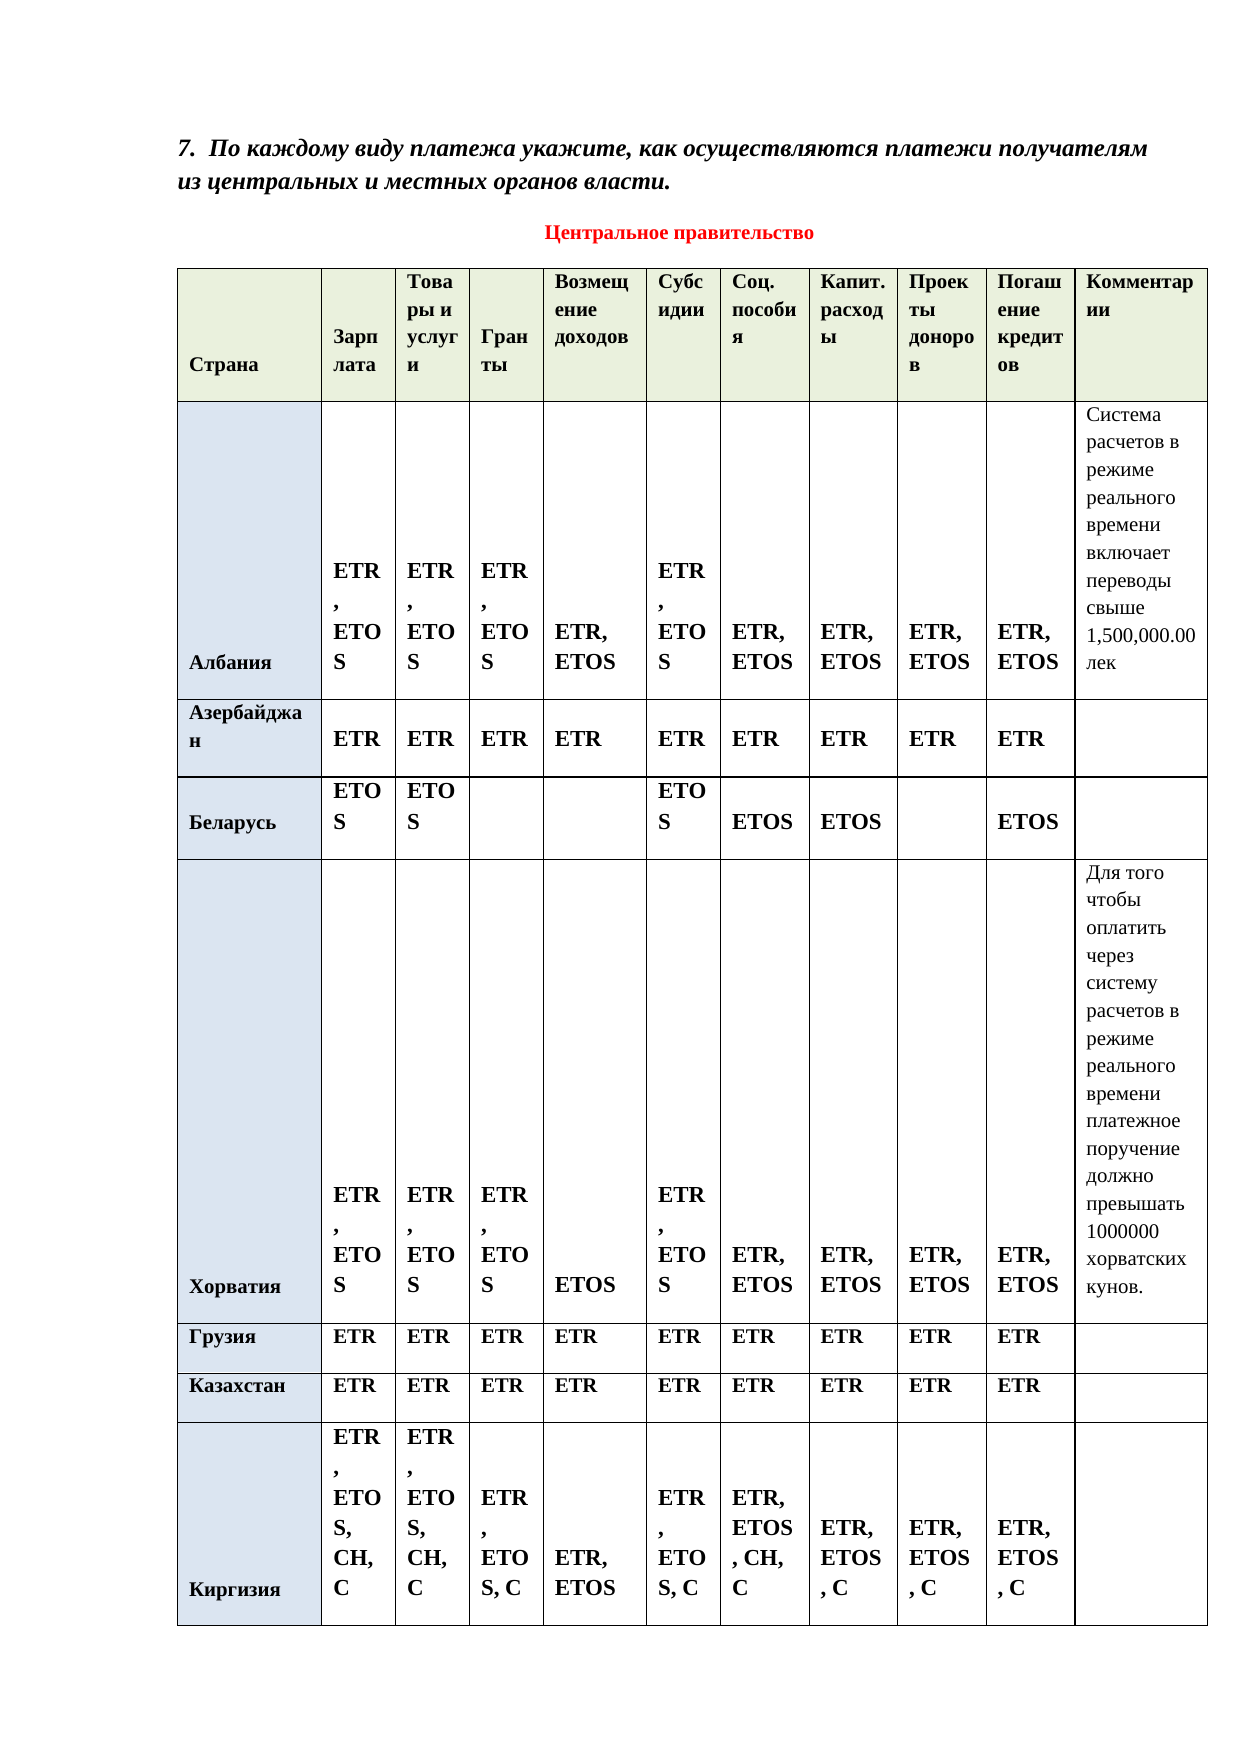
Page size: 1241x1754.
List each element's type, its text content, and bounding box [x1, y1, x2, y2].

table_cell ETR, ETOS, C [987, 1423, 1074, 1625]
table_cell ETR, ETOS [470, 860, 543, 1323]
table_cell ETR, ETOS [987, 402, 1074, 699]
table_cell [1076, 1374, 1207, 1422]
text 7. По каждому виду платежа укажите, как осуществляются платежи получателям из центральных и местных органов власти. [177, 133, 1152, 195]
table_header Субсидии [647, 269, 720, 401]
table_cell ETR, ETOS [647, 860, 720, 1323]
table_cell ETR, ETOS [898, 860, 986, 1323]
table_cell ETR [322, 700, 395, 776]
table_cell [544, 778, 646, 859]
table_cell ETR [810, 1324, 897, 1372]
table_header Погашение кредитов [987, 269, 1074, 401]
table_cell ETR [987, 1374, 1074, 1422]
table_cell ETR [987, 1324, 1074, 1372]
table_header Комментарии [1076, 269, 1207, 401]
table_cell ETR, ETOS [544, 1423, 646, 1625]
table_cell ETOS [544, 860, 646, 1323]
table_cell ETR, ETOS [721, 860, 809, 1323]
table_cell Киргизия [178, 1423, 321, 1625]
table_cell ETR [470, 1324, 543, 1372]
table_cell ETR [544, 1324, 646, 1372]
table_cell ETOS [987, 778, 1074, 859]
table_cell Беларусь [178, 778, 321, 859]
table_cell ETR [647, 700, 720, 776]
table_cell ETR [544, 1374, 646, 1422]
table_cell Азербайджан [178, 700, 321, 776]
table_cell ETR, ETOS [987, 860, 1074, 1323]
table_cell ETR, ETOS [647, 402, 720, 699]
table_cell ETR [721, 700, 809, 776]
table_header Капит. расходы [810, 269, 897, 401]
table_cell ETOS [396, 778, 469, 859]
table_cell ETR, ETOS [470, 402, 543, 699]
table_cell ETR [987, 700, 1074, 776]
table_cell ETR [322, 1324, 395, 1372]
table_cell ETR, ETOS, C [810, 1423, 897, 1625]
table_cell ETR [810, 700, 897, 776]
table_cell ETR, ETOS, CH, C [322, 1423, 395, 1625]
table_header Проекты доноров [898, 269, 986, 401]
table_cell ETR [810, 1374, 897, 1422]
table_header Товары и услуги [396, 269, 469, 401]
table_cell [470, 778, 543, 859]
table_cell [898, 778, 986, 859]
table_cell ETR [396, 1324, 469, 1372]
table_cell ETOS [810, 778, 897, 859]
table_cell ETOS [721, 778, 809, 859]
table_cell [1076, 1324, 1207, 1372]
table_cell ETR, ETOS [544, 402, 646, 699]
table_cell ETR, ETOS [322, 860, 395, 1323]
table_cell ETR, ETOS [721, 402, 809, 699]
table_cell ETR, ETOS, C [898, 1423, 986, 1625]
table_cell ETR, ETOS [898, 402, 986, 699]
table_cell ETR [470, 700, 543, 776]
table_cell Казахстан [178, 1374, 321, 1422]
table_cell ETR [647, 1324, 720, 1372]
table_cell ETOS [647, 778, 720, 859]
table_cell Грузия [178, 1324, 321, 1372]
table_cell [1076, 700, 1207, 776]
table_cell ETR, ETOS, CH, C [396, 1423, 469, 1625]
table_header Страна [178, 269, 321, 401]
table_cell ETR [898, 1374, 986, 1422]
table_header Возмещение доходов [544, 269, 646, 401]
table_cell Для того чтобы оплатить через систему расчетов в режиме реального времени платежное поручение должно превышать 1000000 хорватских кунов. [1076, 860, 1207, 1323]
table_cell ETOS [322, 778, 395, 859]
table_cell Хорватия [178, 860, 321, 1323]
table_cell ETR [544, 700, 646, 776]
table_cell ETR, ETOS [396, 860, 469, 1323]
table_cell ETR, ETOS [810, 860, 897, 1323]
table_cell ETR, ETOS, C [470, 1423, 543, 1625]
table_cell ETR [322, 1374, 395, 1422]
table_cell ETR [721, 1324, 809, 1372]
table_header Гранты [470, 269, 543, 401]
table_cell Албания [178, 402, 321, 699]
text Центральное правительство [207, 220, 1152, 244]
table_cell [1076, 1423, 1207, 1625]
table_cell ETR, ETOS, C [647, 1423, 720, 1625]
table_cell [1076, 778, 1207, 859]
table_cell ETR [396, 1374, 469, 1422]
table_cell ETR [647, 1374, 720, 1422]
table_cell ETR, ETOS [322, 402, 395, 699]
table_header Соц. пособия [721, 269, 809, 401]
table_cell ETR [396, 700, 469, 776]
table_cell ETR [721, 1374, 809, 1422]
table_cell ETR [898, 700, 986, 776]
table_cell ETR [898, 1324, 986, 1372]
table_cell ETR [470, 1374, 543, 1422]
table_cell ETR, ETOS [810, 402, 897, 699]
table_cell ETR, ETOS, CH, C [721, 1423, 809, 1625]
table_cell Система расчетов в режиме реального времени включает переводы свыше 1,500,000.00 лек [1076, 402, 1207, 699]
table_header Зарплата [322, 269, 395, 401]
table_cell ETR, ETOS [396, 402, 469, 699]
